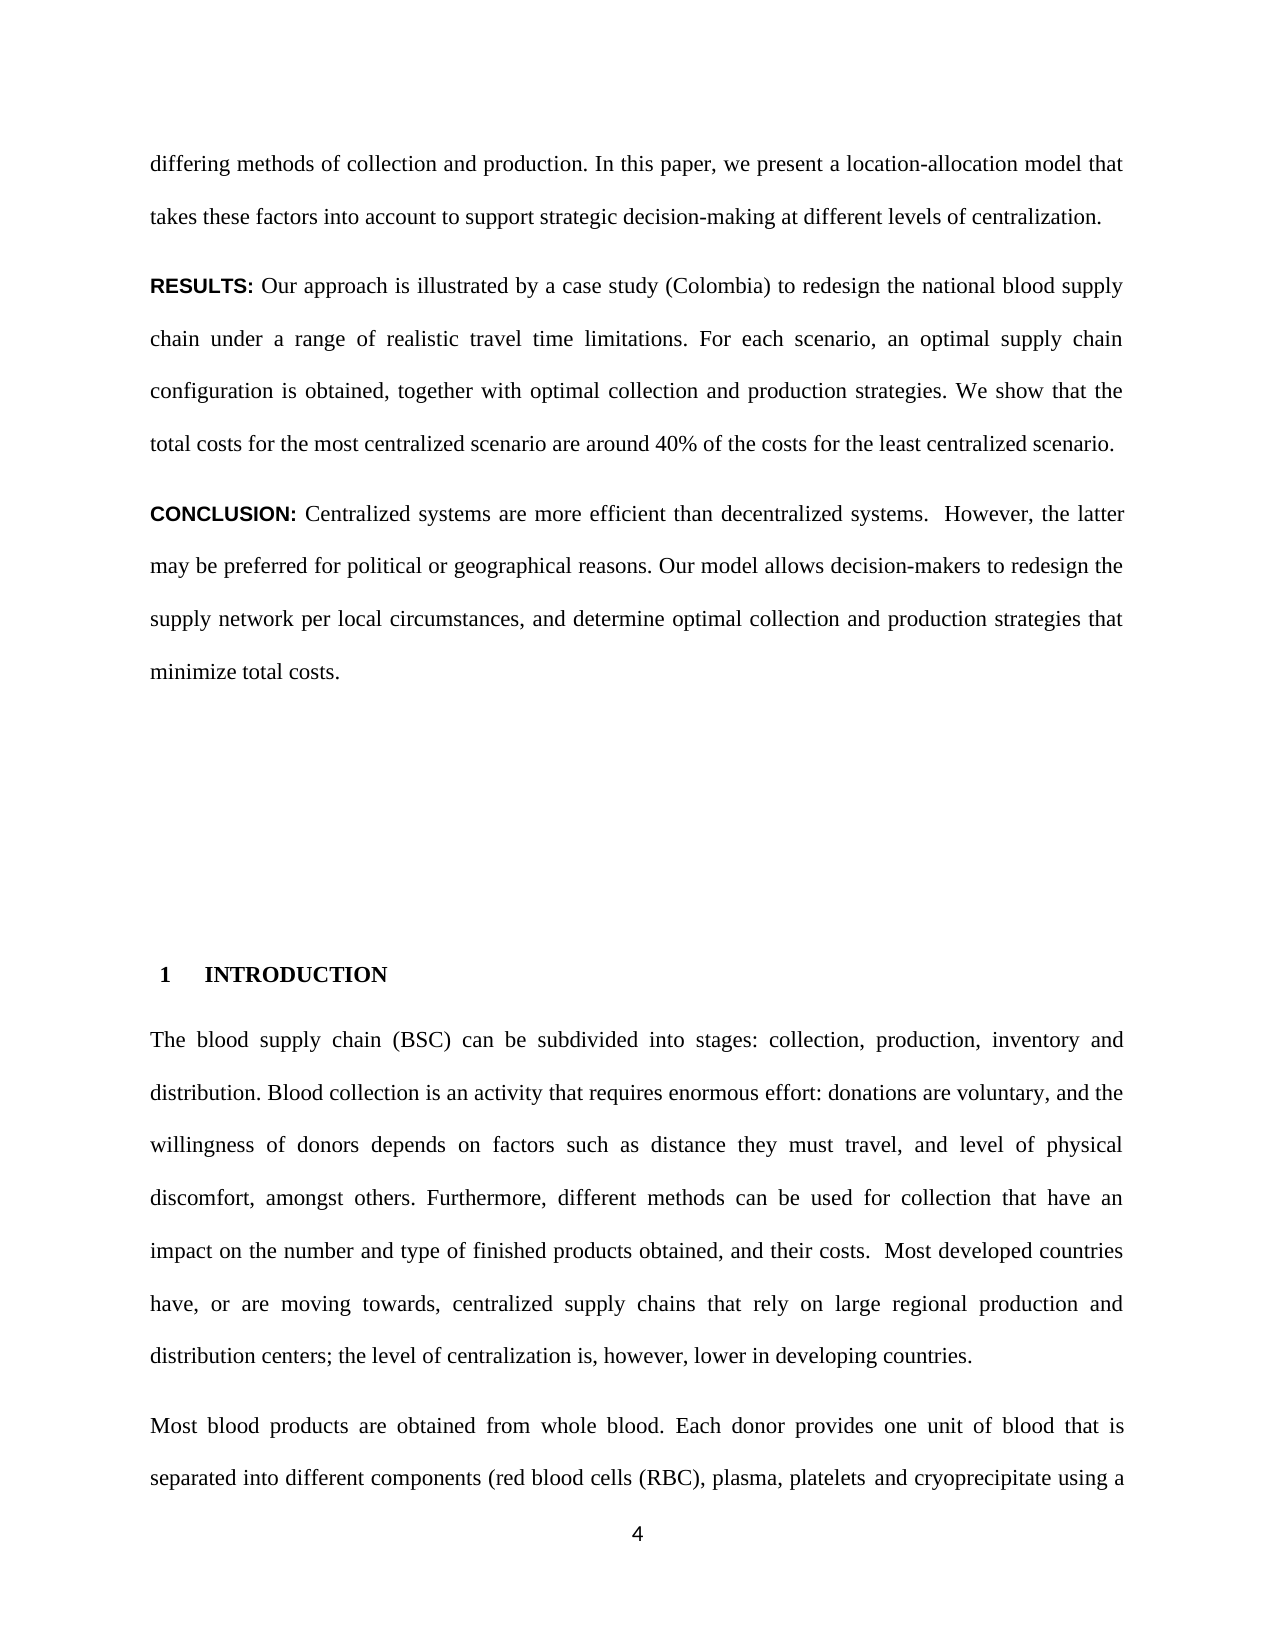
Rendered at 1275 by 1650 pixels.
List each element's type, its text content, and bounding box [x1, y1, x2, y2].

subtitle INTRODUCTION [159, 961, 1125, 987]
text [150, 150, 1125, 229]
text The blood supply chain (BSC) can be subdivided into stages: collection, production, inventory and distribution. Blood collection is an activity that requires enormous effort: donations are voluntary, and the willingness of donors depends on factors such as distance they must travel, and level of physical discomfort, amongst others. Furthermore, different methods can be used for collection that have an impact on the number and type of finished products obtained, and their costs. Most developed countries have, or are moving towards, centralized supply chains that rely on large regional production and distribution centers; the level of centralization is, however, lower in developing countries. [150, 1026, 1125, 1369]
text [150, 1412, 1125, 1491]
text RESULTS: Our approach is illustrated by a case study (Colombia) to redesign the national blood supply chain under a range of realistic travel time limitations. For each scenario, an optimal supply chain configuration is obtained, together with optimal collection and production strategies. We show that the total costs for the most centralized scenario are around 40% of the costs for the least centralized scenario. [150, 272, 1125, 457]
text CONCLUSION: Centralized systems are more efficient than decentralized systems. However, the latter may be preferred for political or geographical reasons. Our model allows decision-makers to redesign the supply network per local circumstances, and determine optimal collection and production strategies that minimize total costs. [150, 499, 1125, 684]
